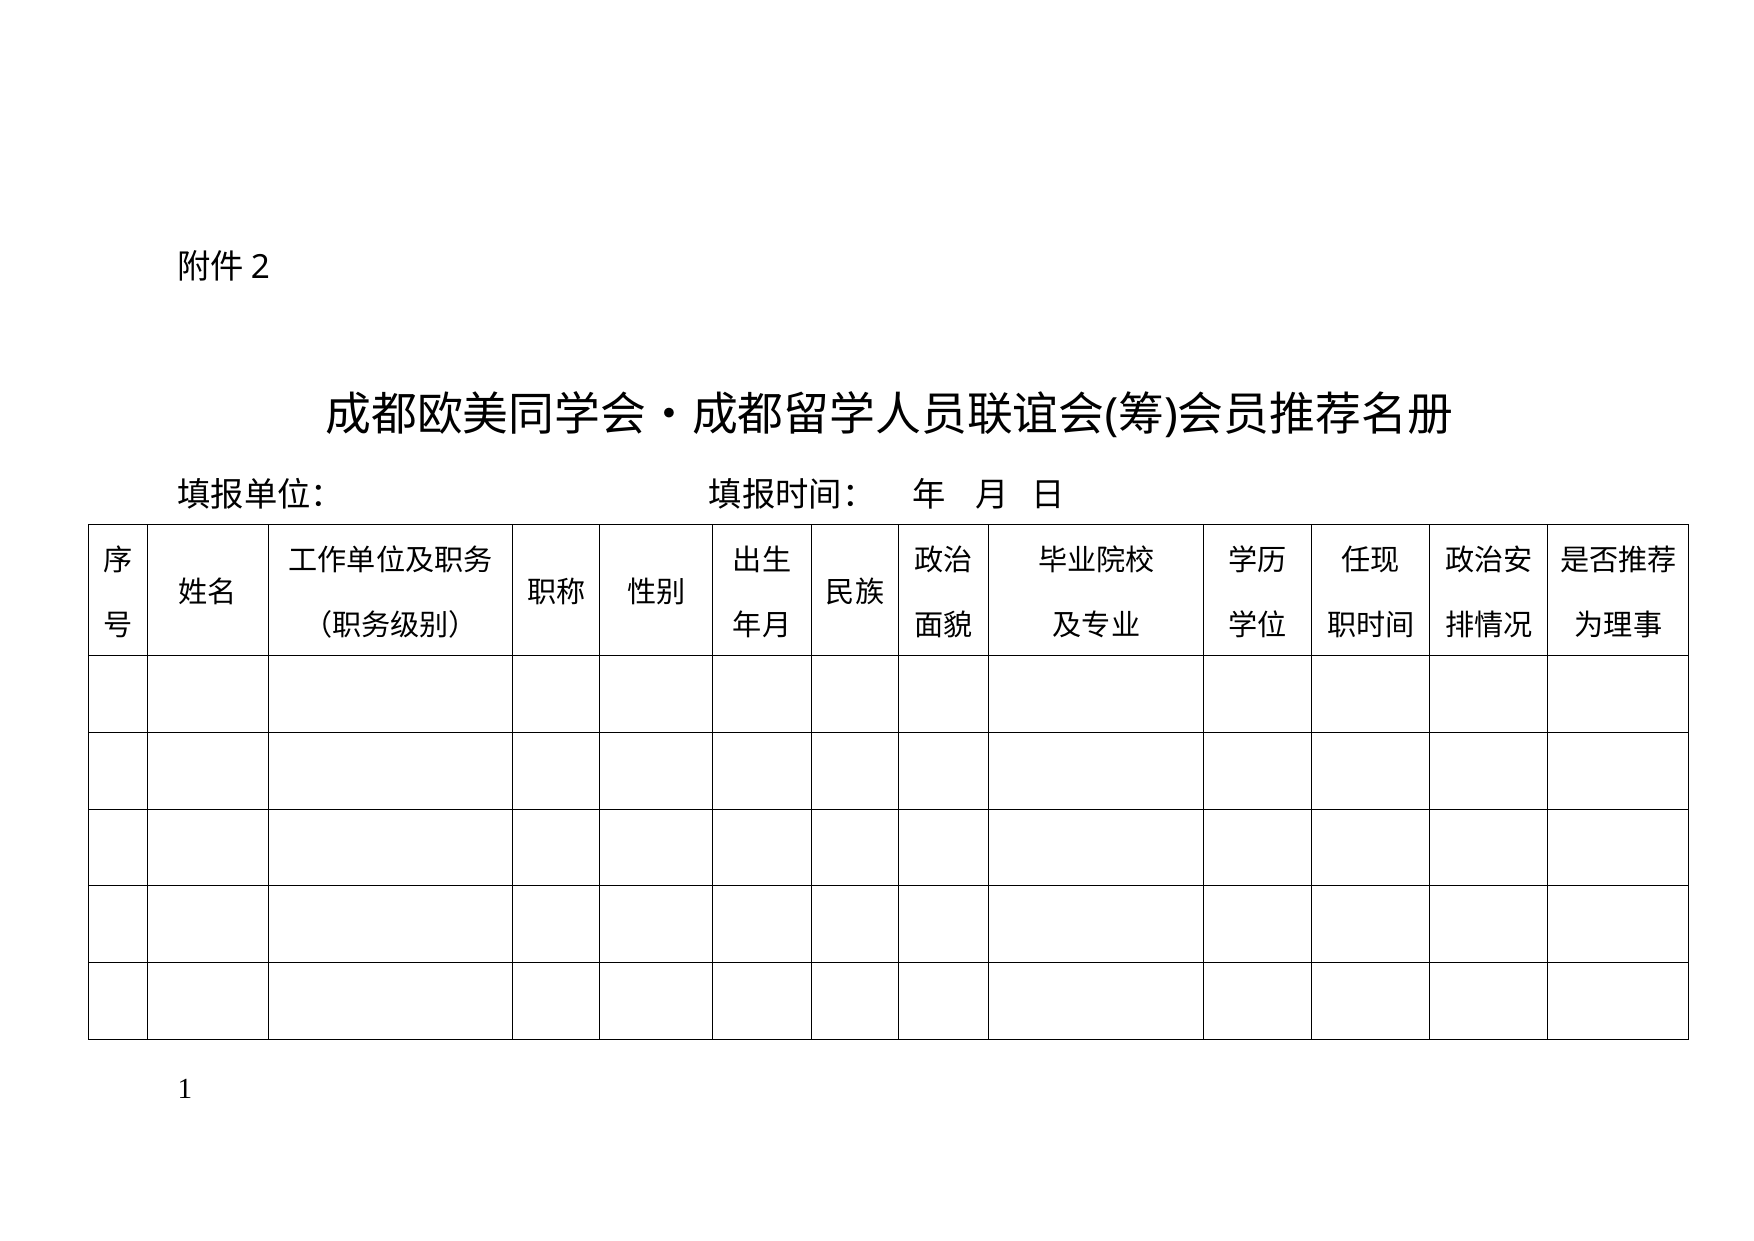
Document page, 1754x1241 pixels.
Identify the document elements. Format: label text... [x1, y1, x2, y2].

table_cell [1430, 810, 1547, 885]
table_cell [899, 886, 988, 962]
table_cell [713, 886, 811, 962]
table_cell [989, 656, 1203, 732]
table_cell [148, 733, 268, 809]
table_header 民族 [812, 525, 898, 655]
table_cell [1312, 656, 1429, 732]
table_cell [989, 810, 1203, 885]
table_cell [269, 656, 512, 732]
table_cell [89, 656, 147, 732]
table_cell [1548, 963, 1688, 1039]
table_cell [1312, 886, 1429, 962]
text 附件2 [177, 232, 1600, 297]
table_cell [1204, 963, 1311, 1039]
table_cell [148, 810, 268, 885]
table_cell [713, 963, 811, 1039]
table_header 序号 [89, 525, 147, 655]
table_cell [89, 886, 147, 962]
table_cell [1430, 963, 1547, 1039]
table_cell [713, 733, 811, 809]
table_cell [600, 963, 712, 1039]
table_cell [1312, 810, 1429, 885]
table_cell [713, 656, 811, 732]
table_cell [1312, 733, 1429, 809]
table_cell [1548, 656, 1688, 732]
table_cell [812, 656, 898, 732]
table_cell [1204, 733, 1311, 809]
table_cell [89, 733, 147, 809]
table_cell [513, 886, 599, 962]
table_cell [1548, 810, 1688, 885]
table_header 政治面貌 [899, 525, 988, 655]
table_cell [513, 810, 599, 885]
table_cell [513, 963, 599, 1039]
text 填报单位： 填报时间： 年 月 日 [177, 459, 1600, 524]
table_cell [269, 810, 512, 885]
table_cell [89, 810, 147, 885]
table_cell [513, 733, 599, 809]
table_cell [899, 963, 988, 1039]
table_header 是否推荐为理事 [1548, 525, 1688, 655]
table_cell [989, 963, 1203, 1039]
table_cell [269, 963, 512, 1039]
table_header 职称 [513, 525, 599, 655]
table_header 性别 [600, 525, 712, 655]
table_cell [899, 810, 988, 885]
table_header 出生 年月 [713, 525, 811, 655]
table_cell [1430, 656, 1547, 732]
table_cell [148, 886, 268, 962]
table_cell [1312, 963, 1429, 1039]
table_cell [148, 656, 268, 732]
table_cell [1548, 733, 1688, 809]
table_header 政治安 排情况 [1430, 525, 1547, 655]
table_cell [713, 810, 811, 885]
table_cell [89, 963, 147, 1039]
text 成都欧美同学会•成都留学人员联谊会(筹)会员推荐名册 [177, 362, 1600, 459]
table_cell [899, 656, 988, 732]
table_cell [1204, 810, 1311, 885]
table_cell [1548, 886, 1688, 962]
table_cell [899, 733, 988, 809]
table_cell [1430, 886, 1547, 962]
table_cell [600, 656, 712, 732]
table_header 毕业院校 及专业 [989, 525, 1203, 655]
table_cell [600, 733, 712, 809]
table_header 工作单位及职务 （职务级别） [269, 525, 512, 655]
table_cell [269, 886, 512, 962]
table_cell [1204, 656, 1311, 732]
table_cell [269, 733, 512, 809]
table_cell [1430, 733, 1547, 809]
table_header 姓名 [148, 525, 268, 655]
table_cell [600, 810, 712, 885]
table_cell [1204, 886, 1311, 962]
table_cell [600, 886, 712, 962]
table_cell [812, 963, 898, 1039]
table_cell [148, 963, 268, 1039]
table_cell [513, 656, 599, 732]
table_header 任现 职时间 [1312, 525, 1429, 655]
table_header 学历 学位 [1204, 525, 1311, 655]
table_cell [812, 733, 898, 809]
table_cell [812, 886, 898, 962]
table_cell [989, 886, 1203, 962]
table_cell [989, 733, 1203, 809]
table_cell [812, 810, 898, 885]
